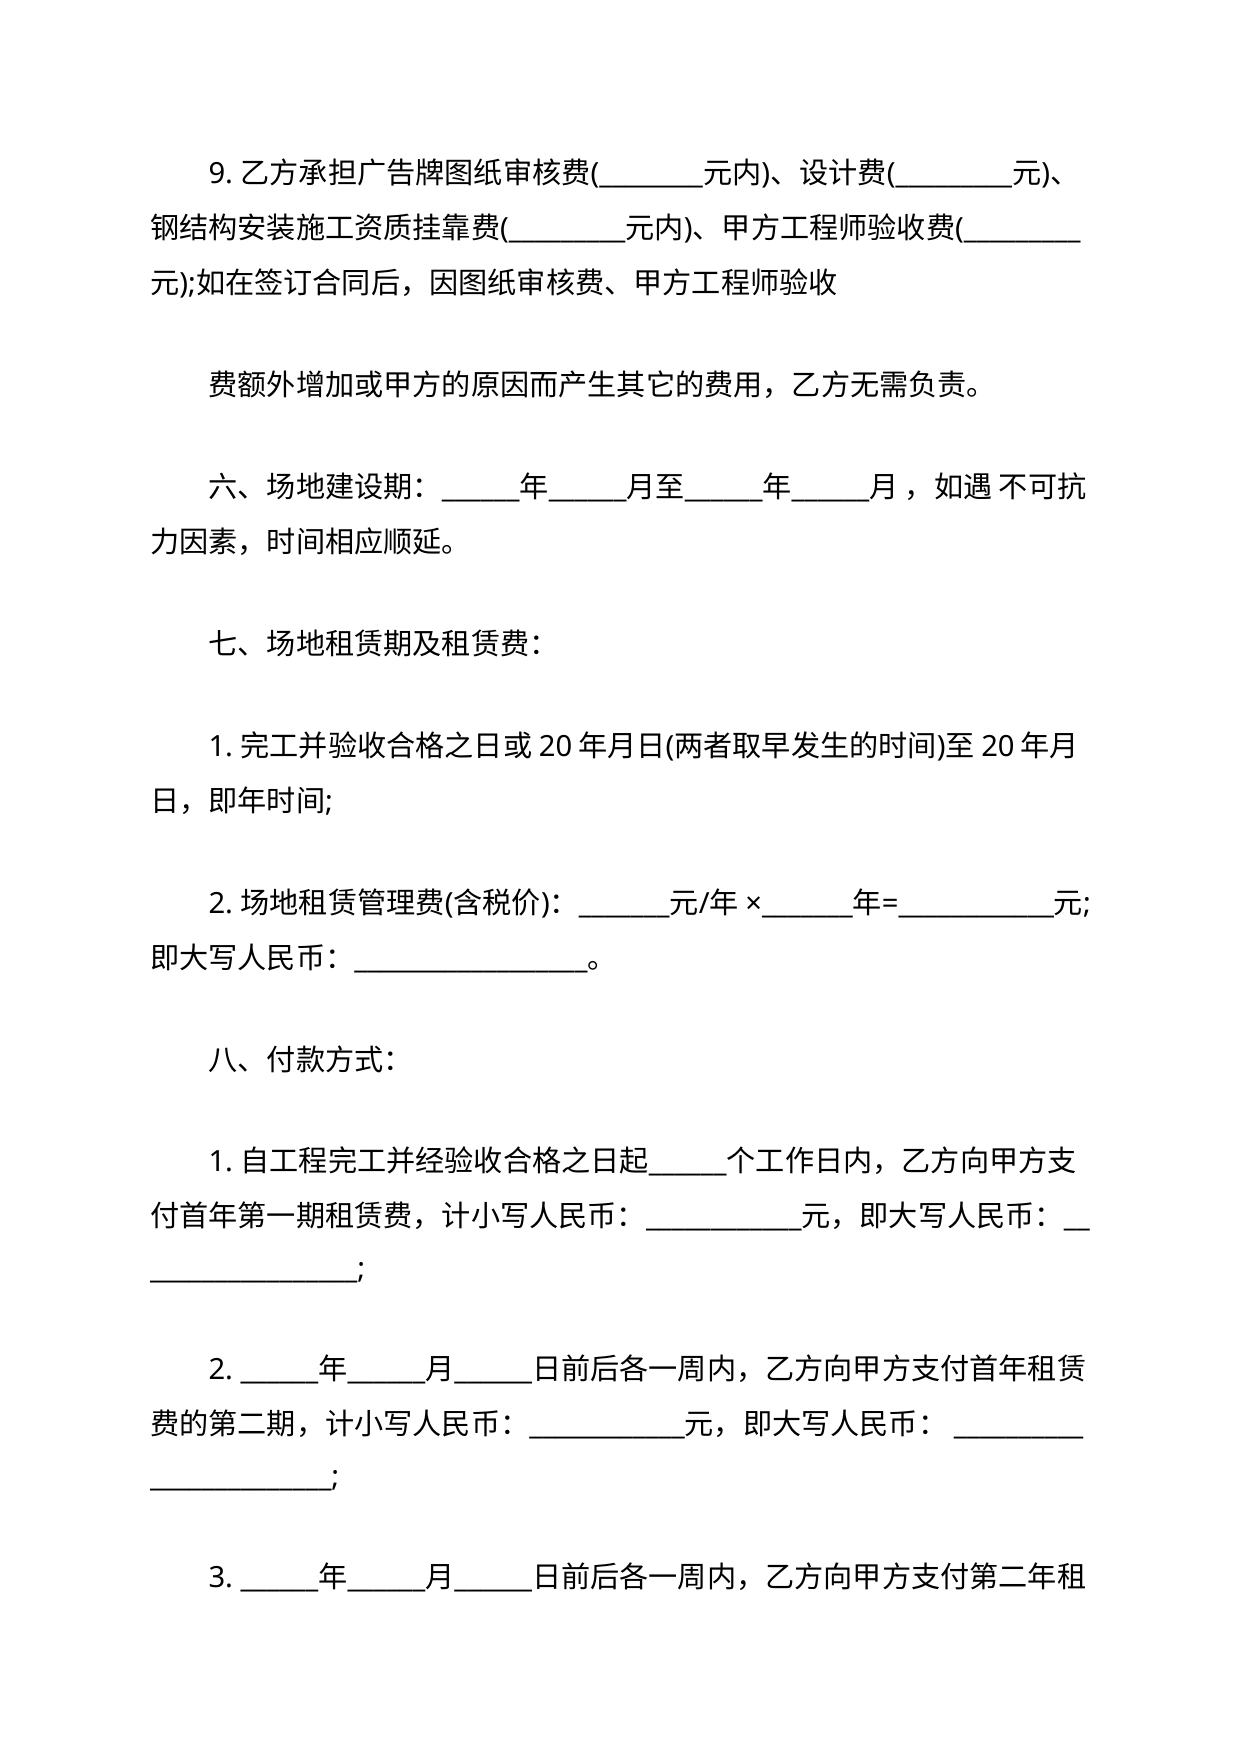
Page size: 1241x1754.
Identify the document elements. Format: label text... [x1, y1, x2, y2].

text 1. 完工并验收合格之日或 20年月日(两者取早发生的时间)至 20年月日，即年时间; [150, 722, 1090, 820]
text 八、付款方式： [150, 1036, 1090, 1078]
text 1. 自工程完工并经验收合格之日起______个工作日内，乙方向甲方支付首年第一期租赁费，计小写人民币：____________元，即大写人民币：__________________; [150, 1138, 1090, 1287]
text 9. 乙方承担广告牌图纸审核费(________元内)、设计费(_________元)、钢结构安装施工资质挂靠费(_________元内)、甲方工程师验收费(_________元);如在签订合同后，因图纸审核费、甲方工程师验收 [150, 150, 1090, 302]
text 七、场地租赁期及租赁费： [150, 621, 1090, 663]
text 六、场地建设期：______年______月至______年______月 ，如遇 不可抗力因素，时间相应顺延。 [150, 464, 1090, 561]
text 费额外增加或甲方的原因而产生其它的费用，乙方无需负责。 [150, 362, 1090, 404]
text 2. 场地租赁管理费(含税价)：_______元/年 ×_______年=____________元;即大写人民币：__________________。 [150, 879, 1090, 977]
text 2. ______年______月______日前后各一周内，乙方向甲方支付首年租赁费的第二期，计小写人民币：____________元，即大写人民币： ________________________; [150, 1346, 1090, 1495]
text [150, 1553, 1090, 1596]
